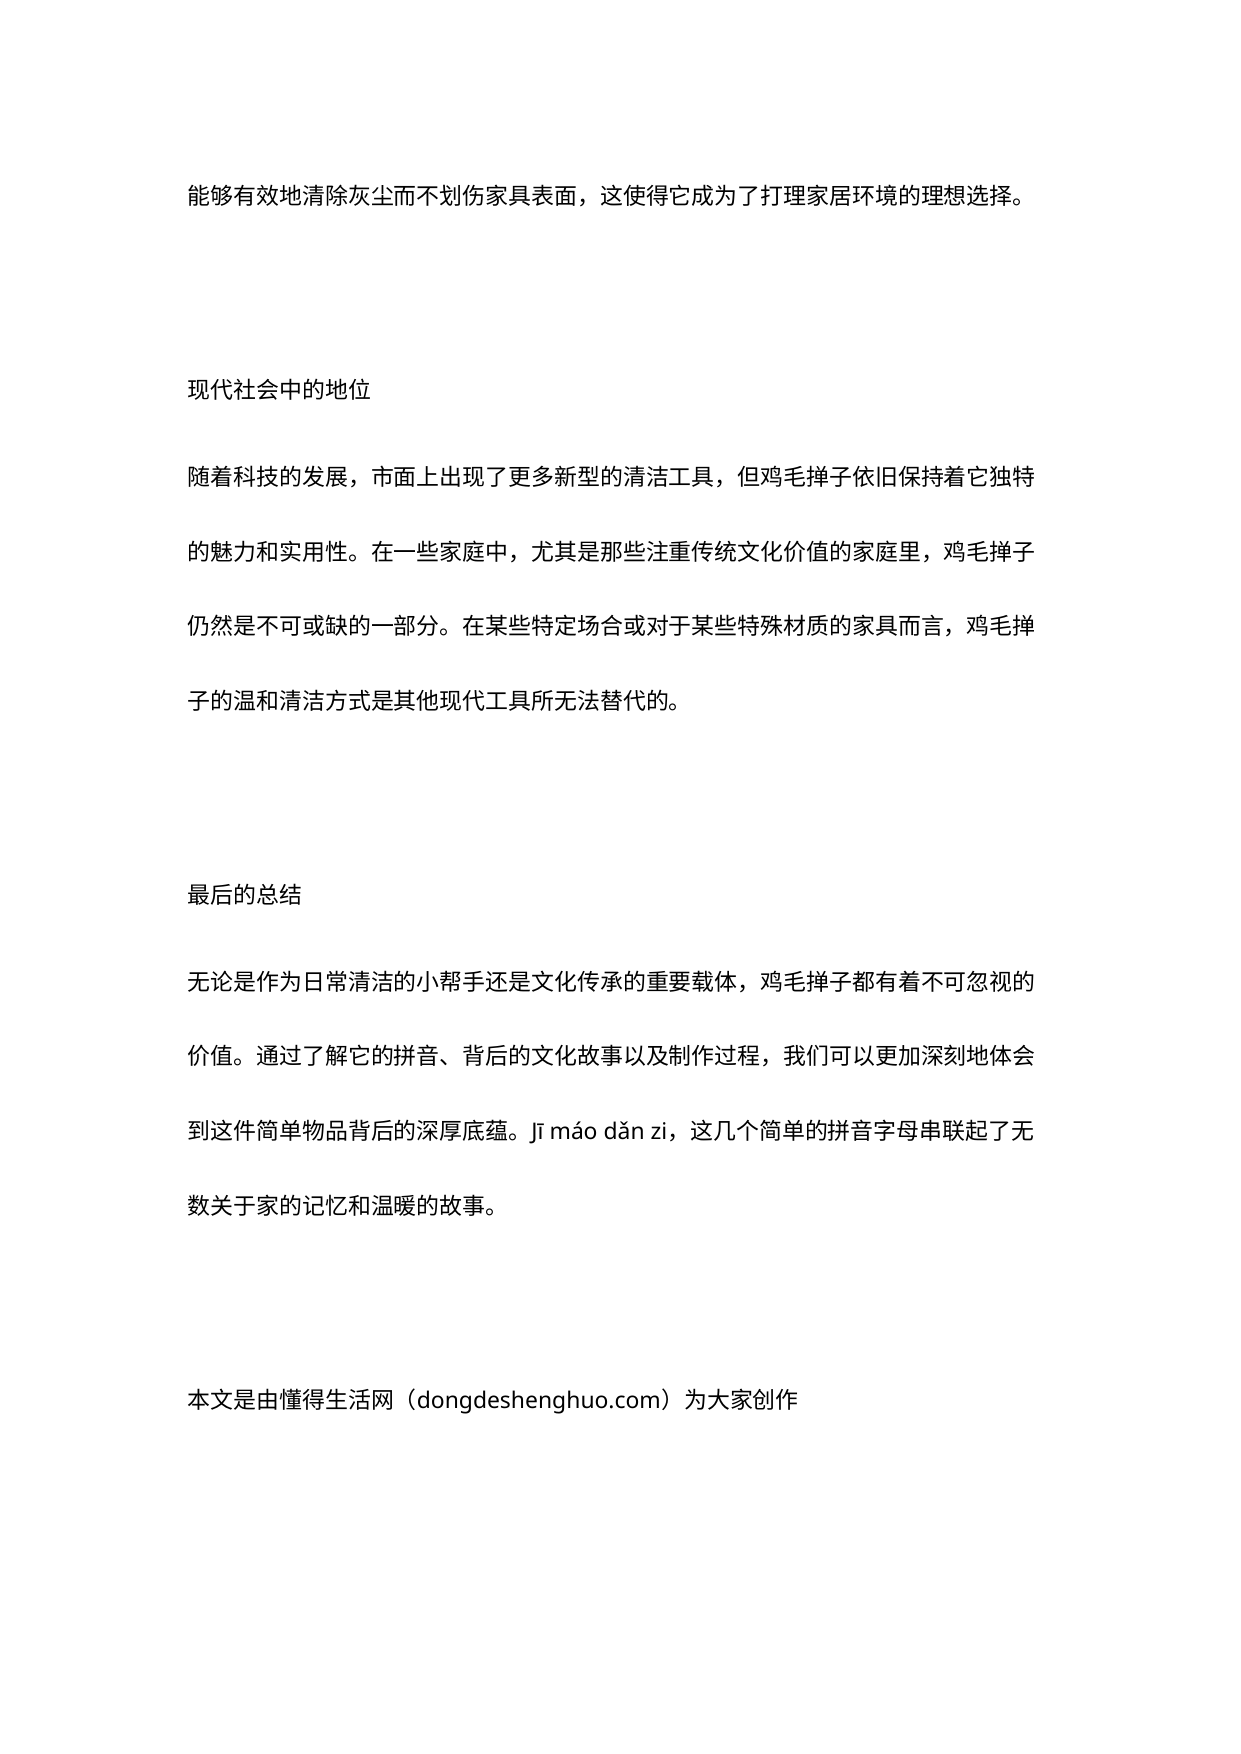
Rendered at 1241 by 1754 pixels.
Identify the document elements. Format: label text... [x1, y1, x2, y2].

text 随着科技的发展，市面上出现了更多新型的清洁工具，但鸡毛掸子依旧保持着它独特的魅力和实用性。在一些家庭中，尤其是那些注重传统文化价值的家庭里，鸡毛掸子仍然是不可或缺的一部分。在某些特定场合或对于某些特殊材质的家具而言，鸡毛掸子的温和清洁方式是其他现代工具所无法替代的。 [187, 443, 1053, 732]
text 本文是由懂得生活网（dongdeshenghuo.com）为大家创作 [187, 1366, 1053, 1431]
text 最后的总结 [187, 861, 1053, 926]
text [187, 162, 1053, 227]
text 现代社会中的地位 [187, 356, 1053, 421]
text 无论是作为日常清洁的小帮手还是文化传承的重要载体，鸡毛掸子都有着不可忽视的价值。通过了解它的拼音、背后的文化故事以及制作过程，我们可以更加深刻地体会到这件简单物品背后的深厚底蕴。Jī máo dǎn zi，这几个简单的拼音字母串联起了无数关于家的记忆和温暖的故事。 [187, 948, 1053, 1237]
